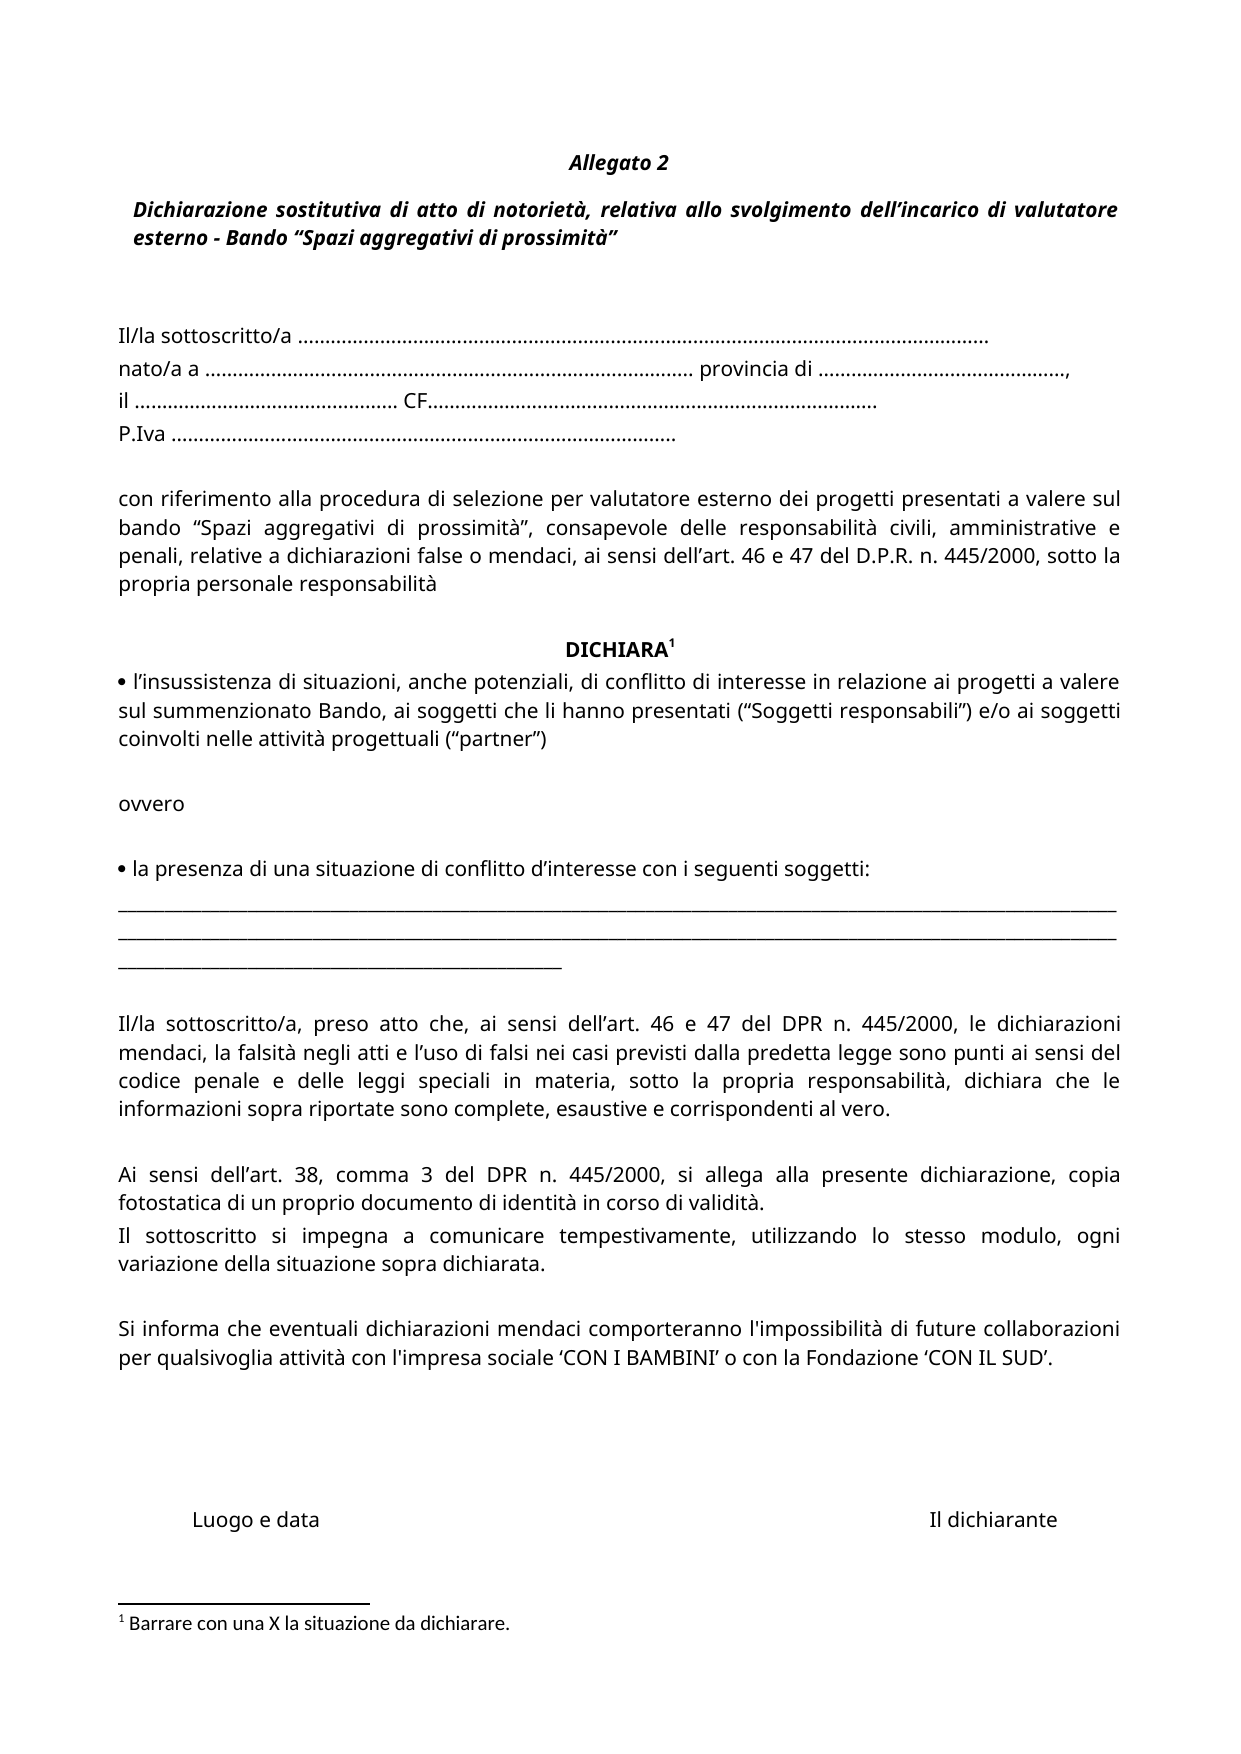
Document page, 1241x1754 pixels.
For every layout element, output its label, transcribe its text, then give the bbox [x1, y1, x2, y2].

text il ………………………………………… CF………………………………………………………………………. [118, 386, 1122, 415]
text la presenza di una situazione di conflitto d’interesse con i seguenti soggetti: [118, 854, 1122, 883]
text ovvero [118, 789, 1122, 818]
text nato/a a …………………………………………………………………………….. provincia di ………………………………………, [118, 354, 1122, 382]
text Il sottoscritto si impegna a comunicare tempestivamente, utilizzando lo stesso modulo, ogni variazione della situazione sopra dichiarata. [118, 1221, 1122, 1278]
text P.Iva ……………………………………………………………………………….. [118, 419, 1122, 447]
text Luogo e data Il dichiarante [118, 1506, 1122, 1534]
text Si informa che eventuali dichiarazioni mendaci comporteranno l'impossibilità di future collaborazioni per qualsivoglia attività con l'impresa sociale ‘CON I BAMBINI’ o con la Fondazione ‘CON IL SUD’. [118, 1314, 1122, 1371]
text l’insussistenza di situazioni, anche potenziali, di conflitto di interesse in relazione ai progetti a valere sul summenzionato Bando, ai soggetti che li hanno presentati (“Soggetti responsabili”) e/o ai soggetti coinvolti nelle attività progettuali (“partner”) [118, 667, 1122, 753]
text ________________________________________________________________________________________________________________________________________________________________________________________________________________________________________________________________________ [118, 887, 1122, 972]
text con riferimento alla procedura di selezione per valutatore esterno dei progetti presentati a valere sul bando “Spazi aggregativi di prossimità”, consapevole delle responsabilità civili, amministrative e penali, relative a dichiarazioni false o mendaci, ai sensi dell’art. 46 e 47 del D.P.R. n. 445/2000, sotto la propria personale responsabilità [118, 484, 1122, 598]
text DICHIARA [118, 635, 1122, 663]
text Il/la sottoscritto/a, preso atto che, ai sensi dell’art. 46 e 47 del DPR n. 445/2000, le dichiarazioni mendaci, la falsità negli atti e l’uso di falsi nei casi previsti dalla predetta legge sono punti ai sensi del codice penale e delle leggi speciali in materia, sotto la propria responsabilità, dichiara che le informazioni sopra riportate sono complete, esaustive e corrispondenti al vero. [118, 1009, 1122, 1123]
text Allegato 2 [118, 148, 1122, 176]
text Il/la sottoscritto/a ……………………………………………………………………………………………………………… [118, 321, 1122, 349]
text Ai sensi dell’art. 38, comma 3 del DPR n. 445/2000, si allega alla presente dichiarazione, copia fotostatica di un proprio documento di identità in corso di validità. [118, 1160, 1122, 1217]
text Dichiarazione sostitutiva di atto di notorietà, relativa allo svolgimento dell’incarico di valutatore esterno - Bando “Spazi aggregativi di prossimità” [133, 195, 1122, 252]
